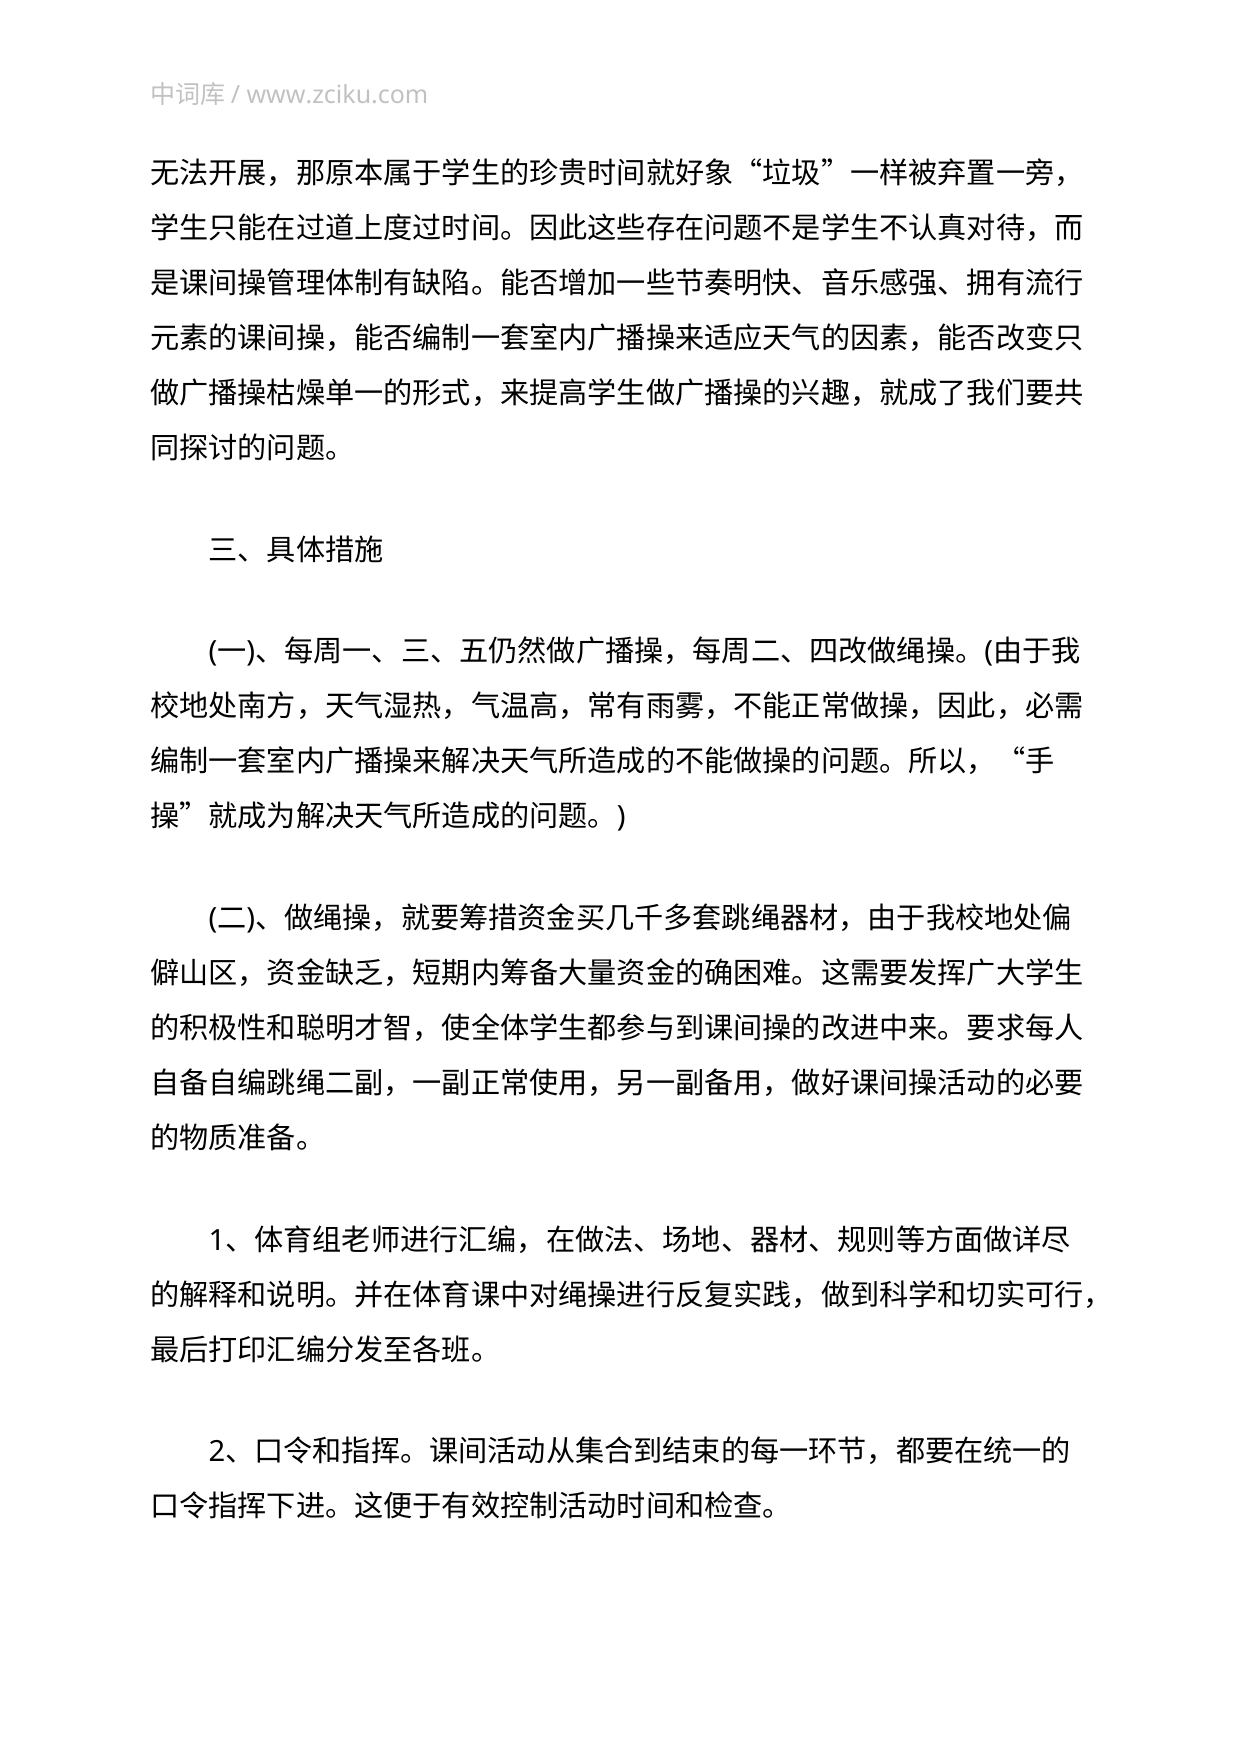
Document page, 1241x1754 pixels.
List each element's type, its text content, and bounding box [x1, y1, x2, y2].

text 2、口令和指挥。课间活动从集合到结束的每一环节，都要在统一的口令指挥下进。这便于有效控制活动时间和检查。 [150, 1428, 1090, 1525]
text (二)、做绳操，就要筹措资金买几千多套跳绳器材，由于我校地处偏僻山区，资金缺乏，短期内筹备大量资金的确困难。这需要发挥广大学生的积极性和聪明才智，使全体学生都参与到课间操的改进中来。要求每人自备自编跳绳二副，一副正常使用，另一副备用，做好课间操活动的必要的物质准备。 [150, 895, 1090, 1157]
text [150, 150, 1090, 467]
text 三、具体措施 [150, 526, 1090, 568]
text (一)、每周一、三、五仍然做广播操，每周二、四改做绳操。(由于我校地处南方，天气湿热，气温高，常有雨雾，不能正常做操，因此，必需编制一套室内广播操来解决天气所造成的不能做操的问题。所以，“手操”就成为解决天气所造成的问题。) [150, 628, 1090, 835]
text 1、体育组老师进行汇编，在做法、场地、器材、规则等方面做详尽的解释和说明。并在体育课中对绳操进行反复实践，做到科学和切实可行，最后打印汇编分发至各班。 [150, 1216, 1090, 1368]
